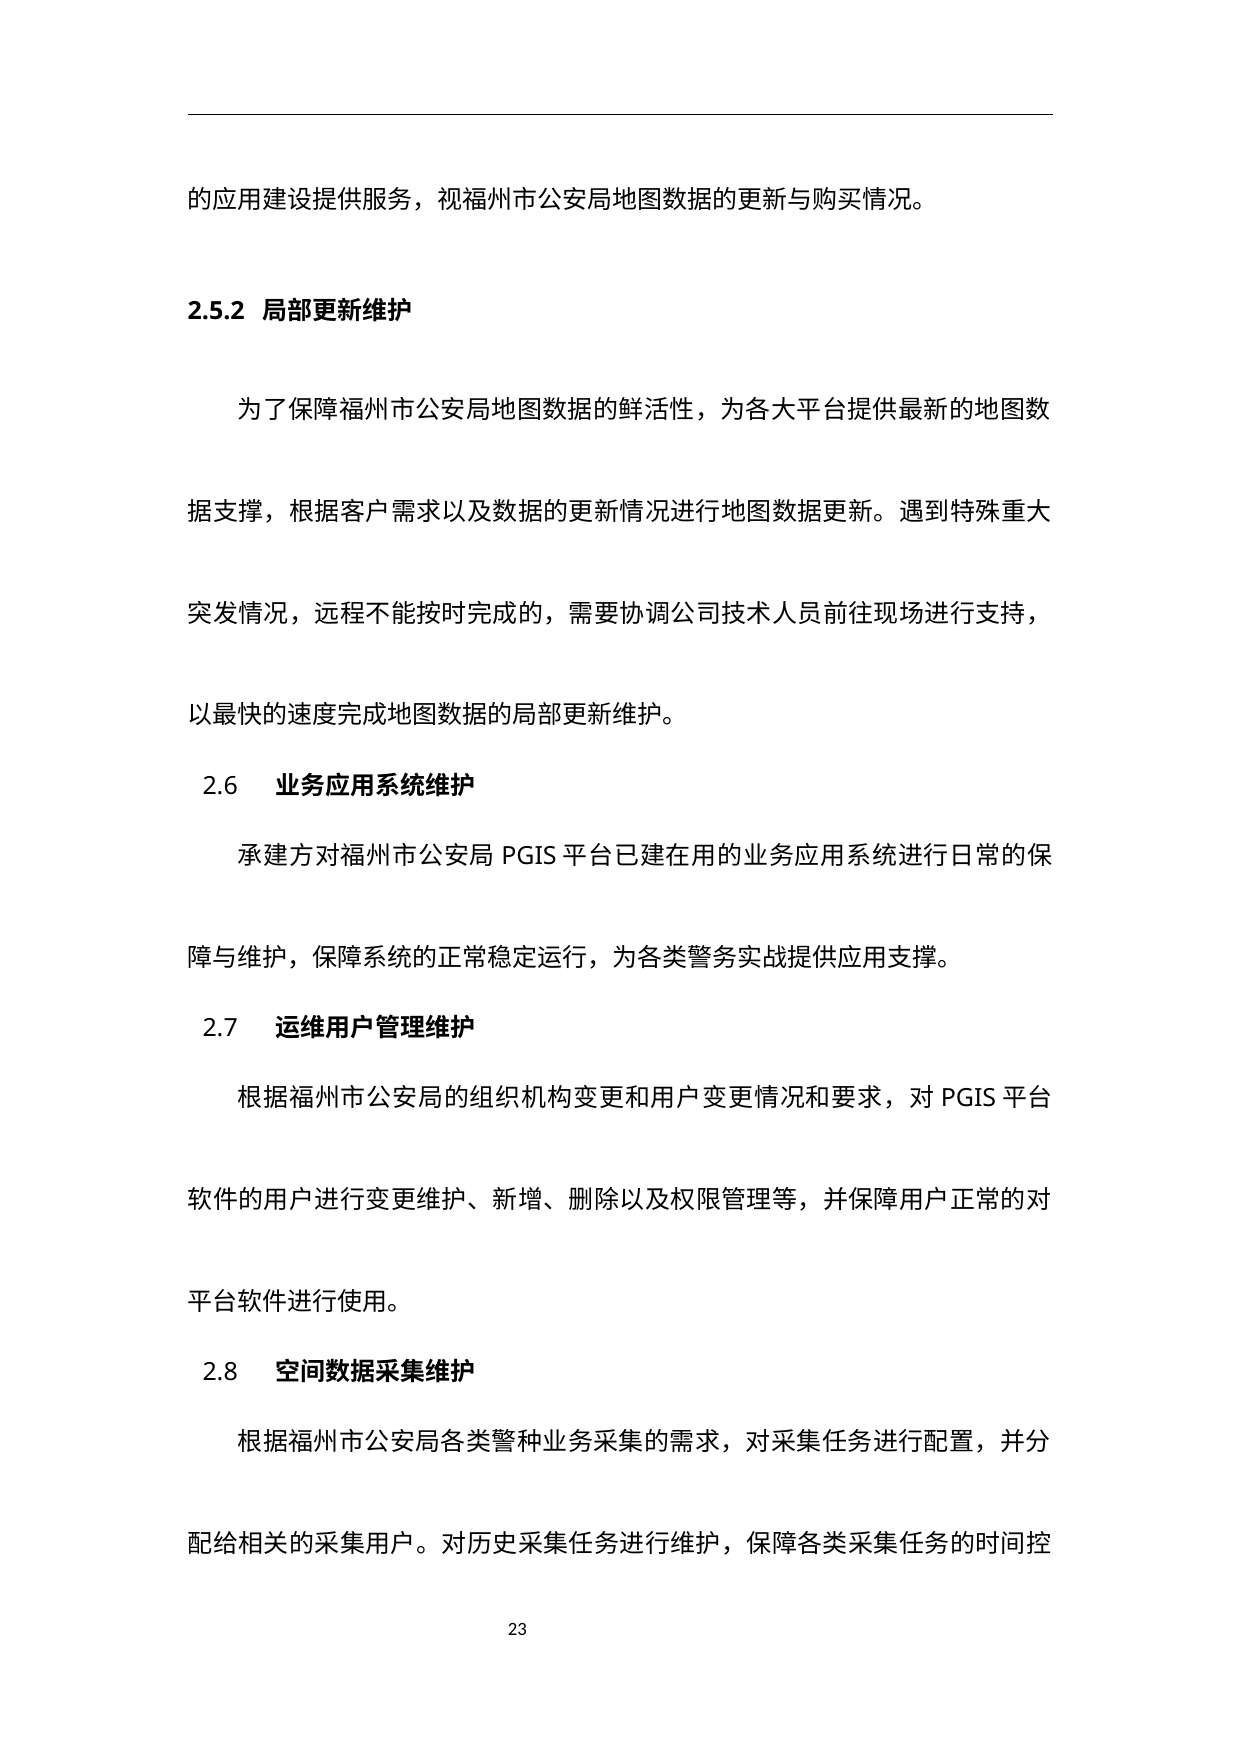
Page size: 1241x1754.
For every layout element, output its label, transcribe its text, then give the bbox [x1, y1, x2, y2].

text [187, 1406, 1053, 1576]
subtitle 运维用户管理维护 [202, 1007, 1053, 1044]
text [187, 164, 1053, 232]
text 根据福州市公安局的组织机构变更和用户变更情况和要求，对PGIS平台软件的用户进行变更维护、新增、删除以及权限管理等，并保障用户正常的对平台软件进行使用。 [187, 1062, 1053, 1333]
subtitle 业务应用系统维护 [202, 765, 1053, 801]
subtitle 空间数据采集维护 [202, 1352, 1053, 1388]
text 为了保障福州市公安局地图数据的鲜活性，为各大平台提供最新的地图数据支撑，根据客户需求以及数据的更新情况进行地图数据更新。遇到特殊重大突发情况，远程不能按时完成的，需要协调公司技术人员前往现场进行支持，以最快的速度完成地图数据的局部更新维护。 [187, 373, 1053, 747]
text 承建方对福州市公安局PGIS平台已建在用的业务应用系统进行日常的保障与维护，保障系统的正常稳定运行，为各类警务实战提供应用支撑。 [187, 819, 1053, 989]
subtitle 局部更新维护 [187, 275, 1053, 343]
